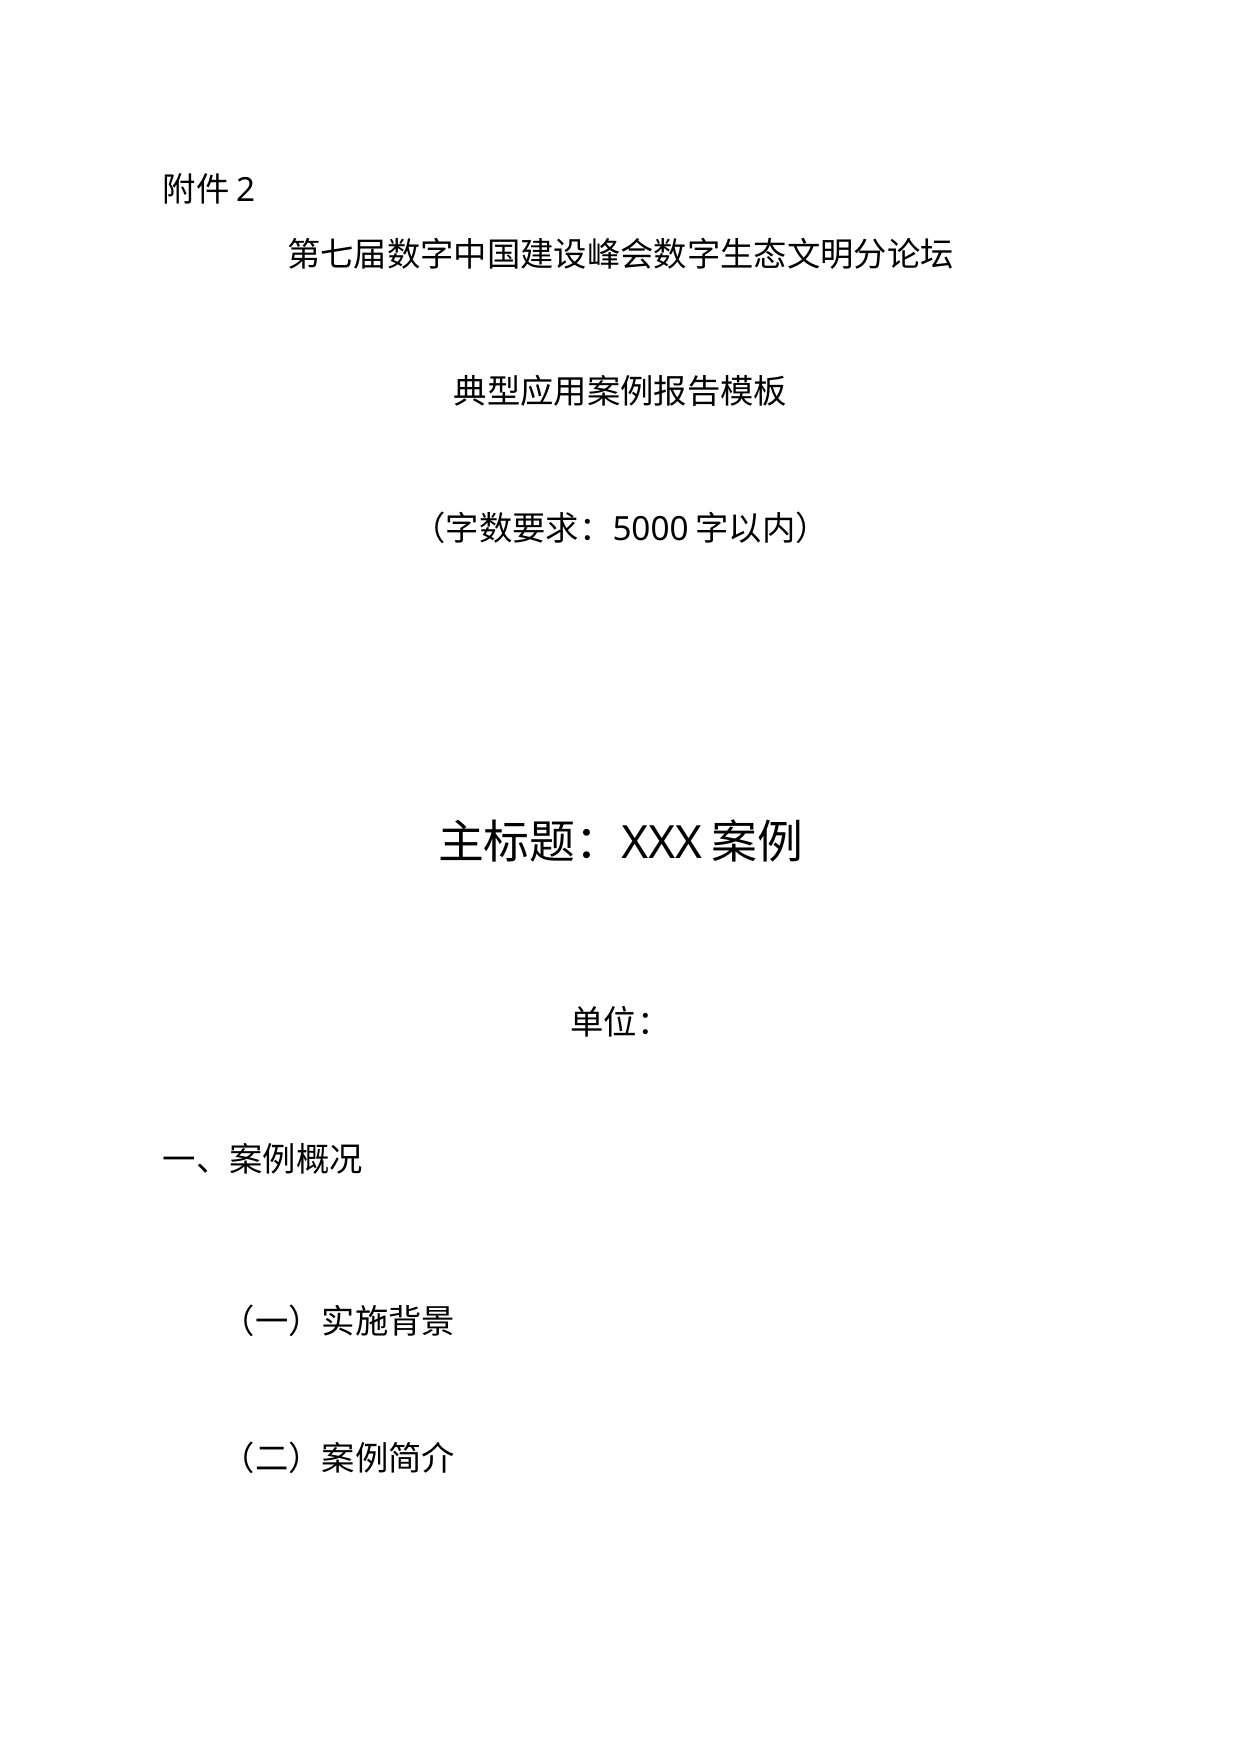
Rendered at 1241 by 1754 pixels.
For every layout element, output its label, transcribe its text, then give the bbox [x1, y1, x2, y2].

text 一、案例概况 [162, 1124, 1078, 1189]
text 主标题：XXX案例 [162, 790, 1078, 887]
text （一）实施背景 [162, 1286, 1078, 1351]
text 单位： [162, 987, 1078, 1052]
text （二）案例简介 [162, 1423, 1078, 1488]
text 典型应用案例报告模板 [162, 357, 1078, 422]
text 附件2 [162, 154, 1078, 219]
text 第七届数字中国建设峰会数字生态文明分论坛 [162, 219, 1078, 284]
text （字数要求：5000字以内） [162, 494, 1078, 559]
